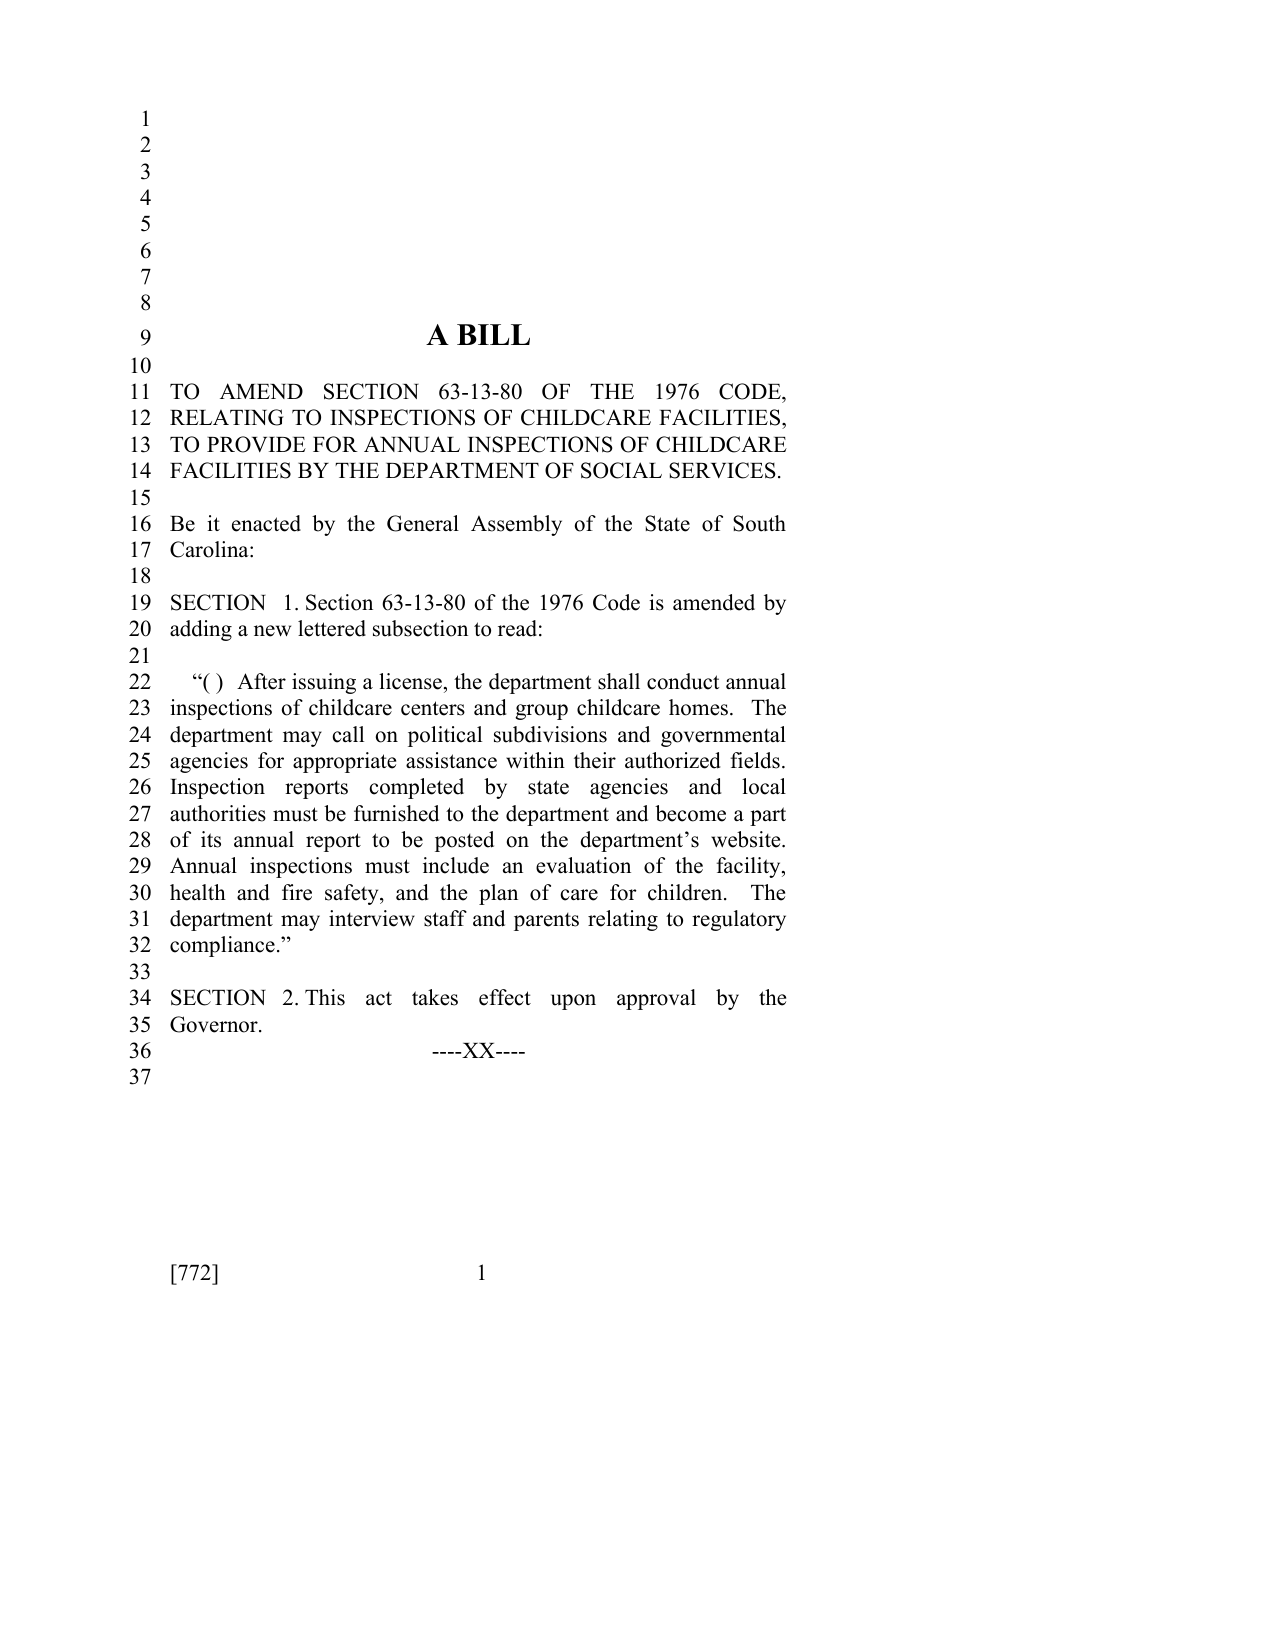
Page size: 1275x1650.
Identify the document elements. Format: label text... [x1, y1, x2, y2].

text Be it enacted by the General Assembly of the State of South Carolina: [169, 510, 787, 563]
text A BILL [169, 316, 787, 352]
text TO AMEND SECTION 63-13-80 OF THE 1976 CODE, RELATING TO INSPECTIONS OF CHILDCARE FACILITIES, TO PROVIDE FOR ANNUAL INSPECTIONS OF CHILDCARE FACILITIES BY THE DEPARTMENT OF SOCIAL SERVICES. [169, 378, 787, 483]
text SECTION 2. This act takes effect upon approval by the Governor. [169, 984, 787, 1037]
text SECTION 1. Section 63-13-80 of the 1976 Code is amended by adding a new lettered subsection to read: [169, 589, 787, 642]
text ----XX---- [169, 1037, 787, 1063]
text “( ) After issuing a license, the department shall conduct annual inspections of childcare centers and group childcare homes. The department may call on political subdivisions and governmental agencies for appropriate assistance within their authorized fields. Inspection reports completed by state agencies and local authorities must be furnished to the department and become a part of its annual report to be posted on the department’s website. Annual inspections must include an evaluation of the facility, health and fire safety, and the plan of care for children. The department may interview staff and parents relating to regulatory compliance.” [169, 668, 787, 958]
